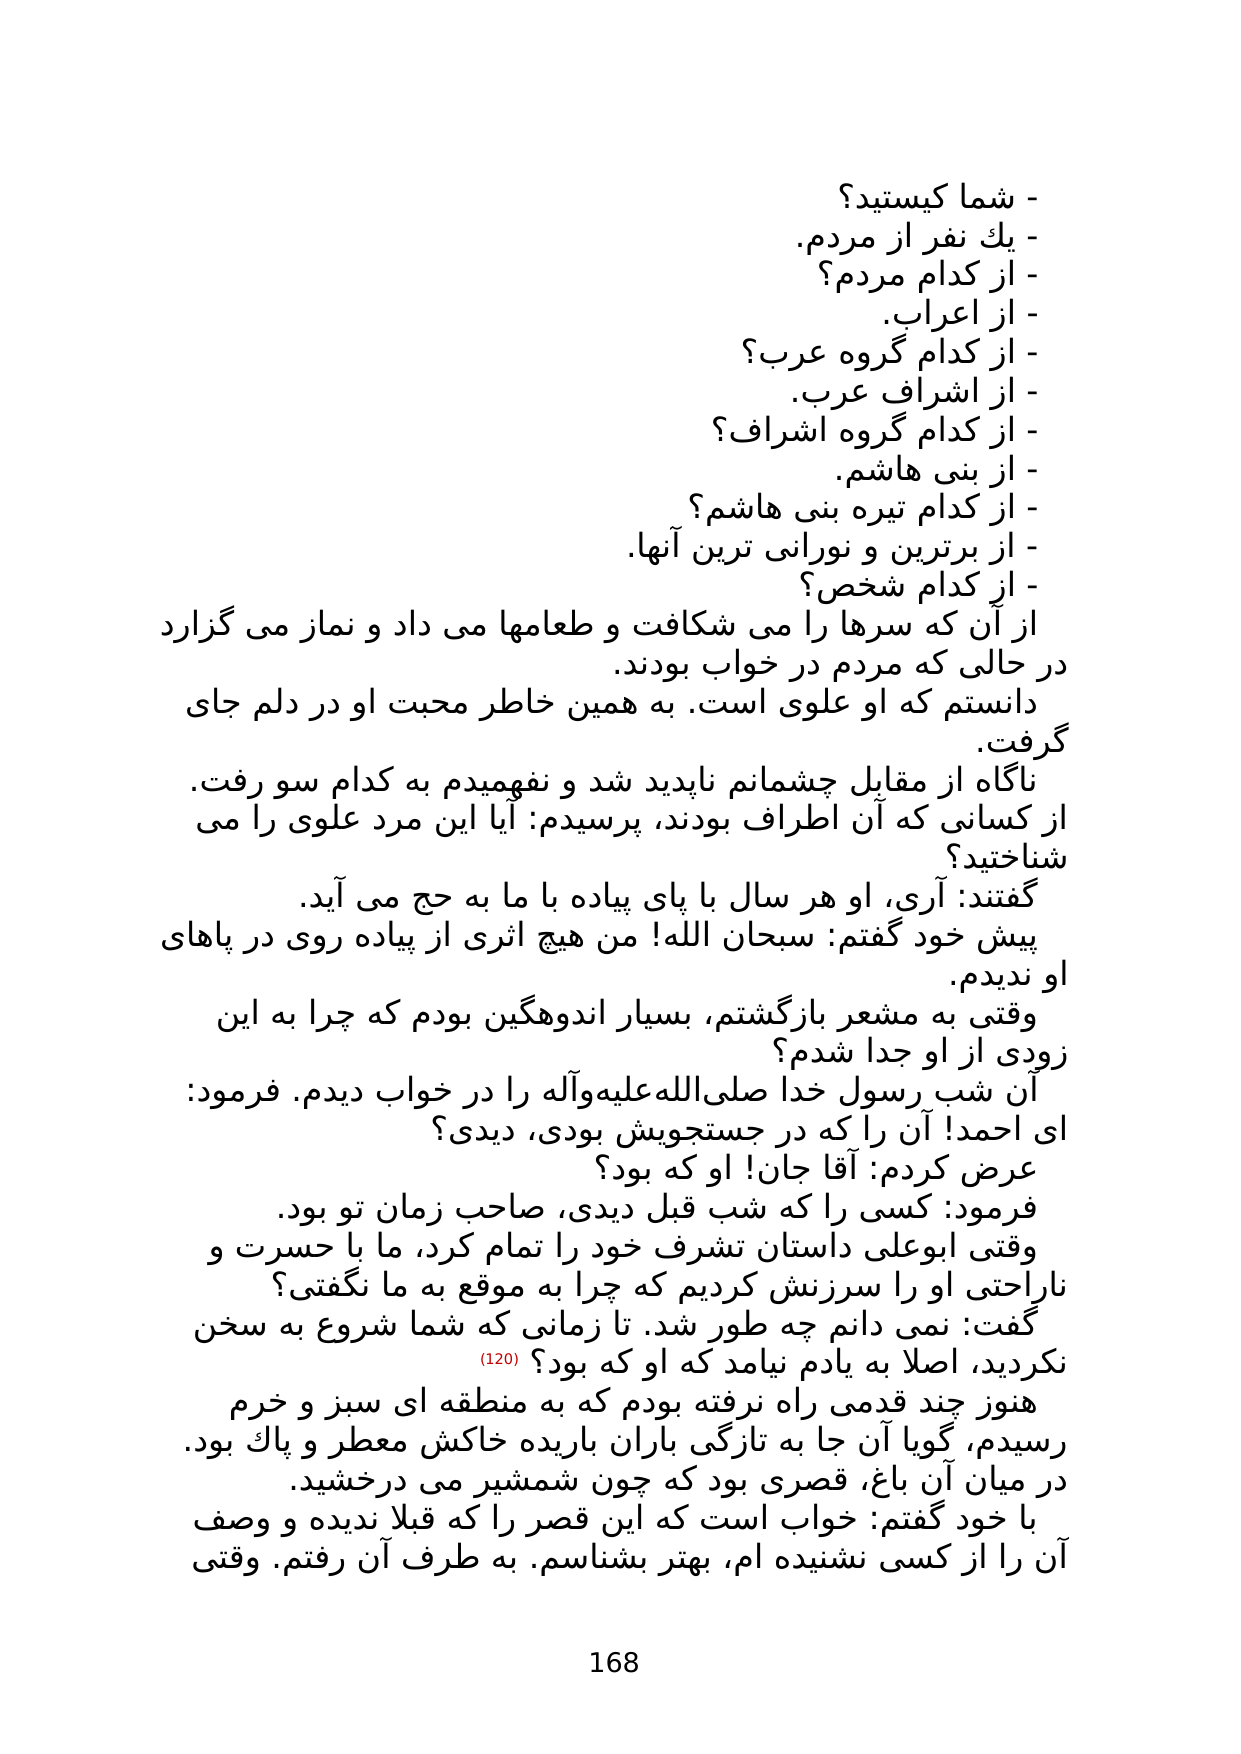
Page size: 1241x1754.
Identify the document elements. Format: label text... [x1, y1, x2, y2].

text - از كدام تيره بنى هاشم؟ [159, 488, 1069, 527]
text - شما كيستيد؟ [159, 177, 1069, 216]
text وقتى ابوعلى داستان تشرف خود را تمام كرد، ما با حسرت و ناراحتى او را سرزنش كرديم كه چرا به موقع به ما نگفتى؟ [159, 1226, 1069, 1304]
text عرض كردم: آقا جان! او كه بود؟ [159, 1148, 1069, 1187]
text وقتى به مشعر بازگشتم، بسيار اندوهگين بودم كه چرا به اين زودى از او جدا شدم؟ [159, 993, 1069, 1071]
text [159, 1498, 1069, 1576]
text دانستم كه او علوى است. به همين خاطر محبت او در دلم جاى گرفت. [159, 682, 1069, 760]
text - از بنى هاشم. [159, 449, 1069, 488]
text هنوز چند قدمى راه نرفته بودم كه به منطقه اى سبز و خرم رسيدم، گويا آن جا به تازگى باران باريده خاكش معطر و پاك بود. در ميان آن باغ، قصرى بود كه چون شمشير مى درخشيد. [159, 1382, 1069, 1498]
text آن شب رسول خدا صلى‌الله‌عليه‌وآله را در خواب ديدم. فرمود: اى احمد! آن را كه در جستجويش بودى، ديدى؟ [159, 1071, 1069, 1148]
text - از كدام گروه اشراف؟ [159, 410, 1069, 449]
text پيش خود گفتم: سبحان الله! من هيچ اثرى از پياده روى در پاهاى او نديدم. [159, 915, 1069, 993]
text گفتند: آرى، او هر سال با پاى پياده با ما به حج مى آيد. [159, 877, 1069, 915]
text - از برترين و نورانى ترين آنها. [159, 527, 1069, 566]
text ناگاه از مقابل چشمانم ناپديد شد و نفهميدم به كدام سو رفت. از كسانى كه آن اطراف بودند، پرسيدم: آيا اين مرد علوى را مى شناختيد؟ [159, 760, 1069, 877]
text گفت: نمى دانم چه طور شد. تا زمانى كه شما شروع به سخن نكرديد، اصلا به يادم نيامد كه او كه بود؟ (120) [159, 1304, 1069, 1382]
text فرمود: كسى را كه شب قبل ديدى، صاحب زمان تو بود. [159, 1187, 1069, 1226]
text - يك نفر از مردم. [159, 216, 1069, 255]
text - از كدام شخص؟ [159, 566, 1069, 604]
text - از كدام مردم؟ [159, 255, 1069, 294]
text - از كدام گروه عرب؟ [159, 333, 1069, 371]
text - از اشراف عرب. [159, 371, 1069, 410]
text از آن كه سرها را مى شكافت و طعامها مى داد و نماز مى گزارد در حالى كه مردم در خواب بودند. [159, 604, 1069, 682]
text - از اعراب. [159, 294, 1069, 333]
